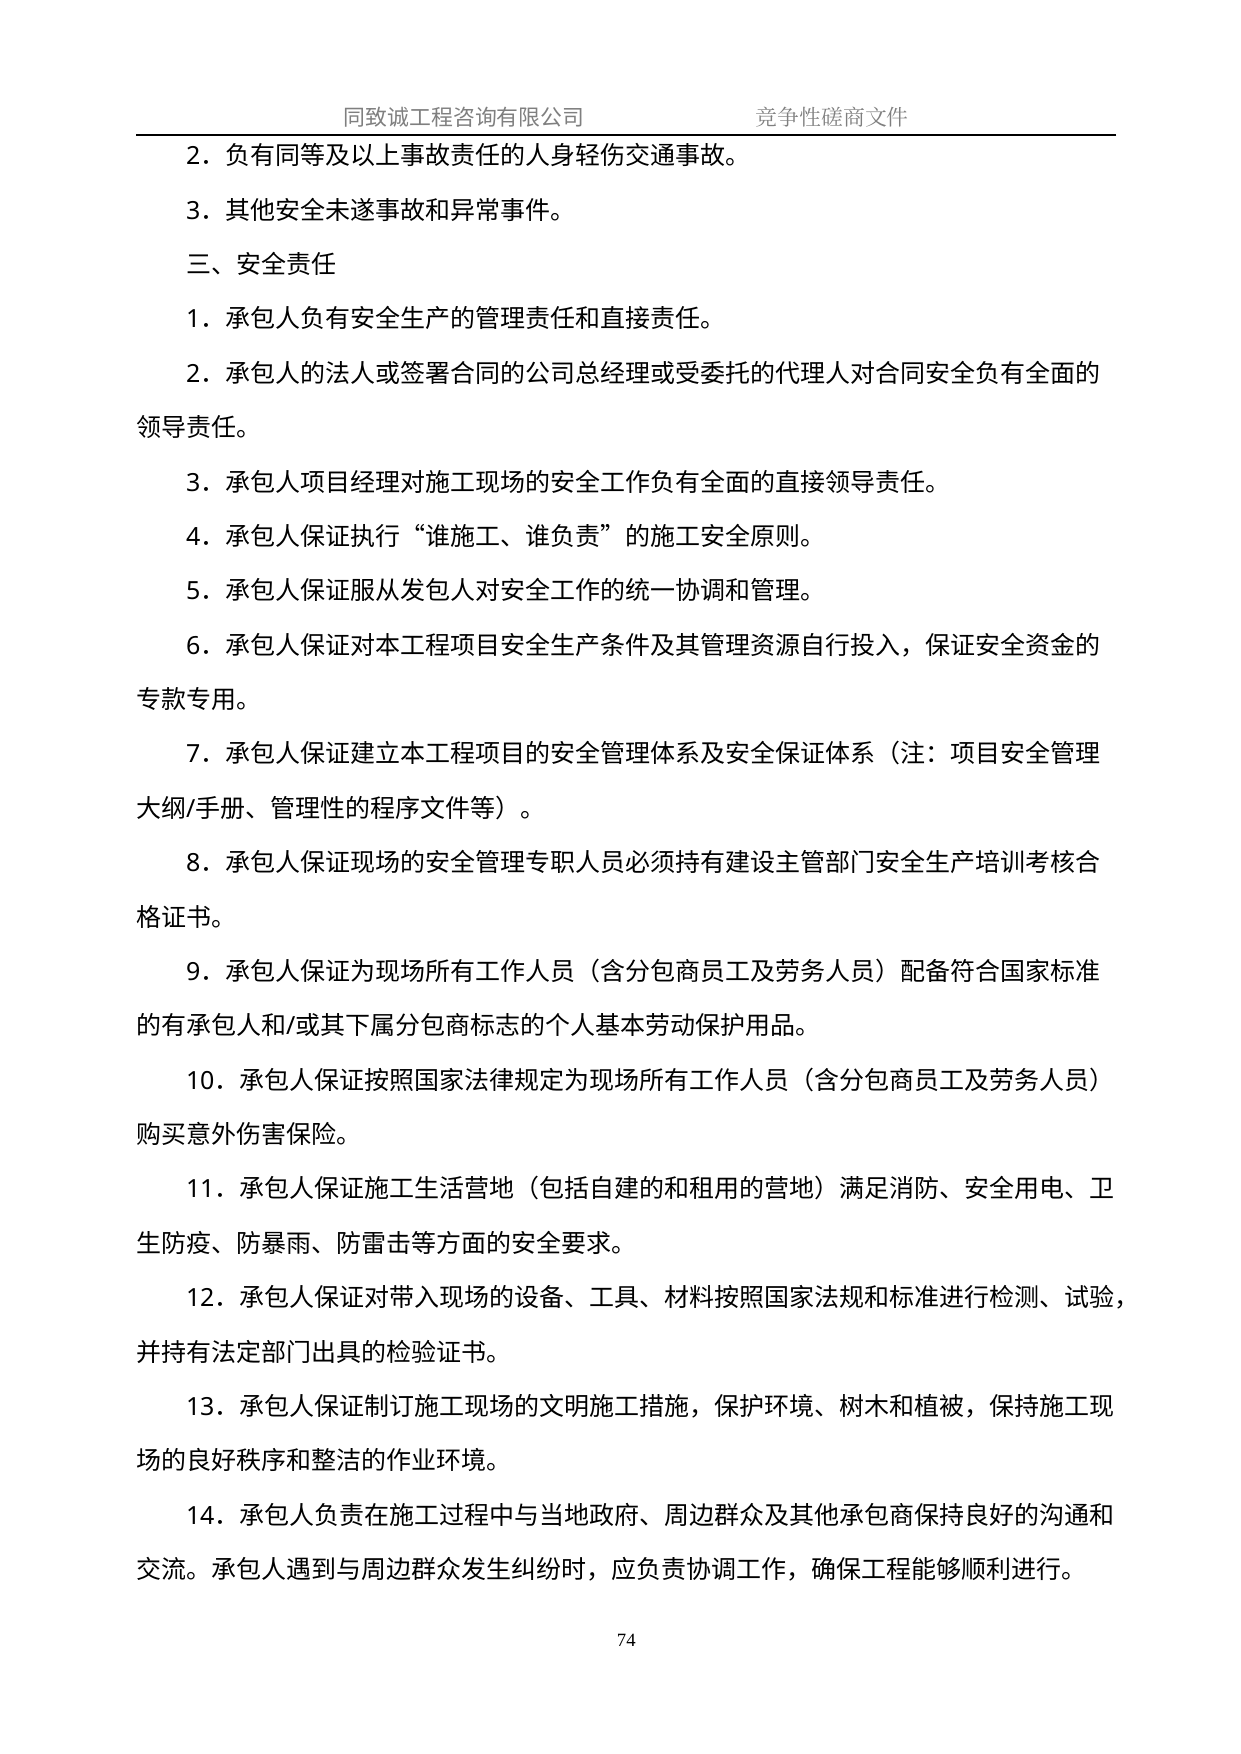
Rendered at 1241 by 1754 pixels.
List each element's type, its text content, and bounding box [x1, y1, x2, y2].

text 2．承包人的法人或签署合同的公司总经理或受委托的代理人对合同安全负有全面的领导责任。 [136, 353, 1116, 444]
text 三、安全责任 [136, 244, 1116, 281]
text 12．承包人保证对带入现场的设备、工具、材料按照国家法规和标准进行检测、试验，并持有法定部门出具的检验证书。 [136, 1278, 1116, 1368]
text 6．承包人保证对本工程项目安全生产条件及其管理资源自行投入，保证安全资金的专款专用。 [136, 625, 1116, 716]
text 1．承包人负有安全生产的管理责任和直接责任。 [136, 299, 1116, 335]
text 9．承包人保证为现场所有工作人员（含分包商员工及劳务人员）配备符合国家标准的有承包人和/或其下属分包商标志的个人基本劳动保护用品。 [136, 951, 1116, 1042]
text 5．承包人保证服从发包人对安全工作的统一协调和管理。 [136, 571, 1116, 607]
text 13．承包人保证制订施工现场的文明施工措施，保护环境、树木和植被，保持施工现场的良好秩序和整洁的作业环境。 [136, 1386, 1116, 1477]
text 14．承包人负责在施工过程中与当地政府、周边群众及其他承包商保持良好的沟通和交流。承包人遇到与周边群众发生纠纷时，应负责协调工作，确保工程能够顺利进行。 [136, 1495, 1116, 1586]
text 3．其他安全未遂事故和异常事件。 [136, 190, 1116, 226]
text 8．承包人保证现场的安全管理专职人员必须持有建设主管部门安全生产培训考核合格证书。 [136, 843, 1116, 933]
text 2．负有同等及以上事故责任的人身轻伤交通事故。 [136, 136, 1116, 172]
text 7．承包人保证建立本工程项目的安全管理体系及安全保证体系（注：项目安全管理大纲/手册、管理性的程序文件等）。 [136, 734, 1116, 824]
text 11．承包人保证施工生活营地（包括自建的和租用的营地）满足消防、安全用电、卫生防疫、防暴雨、防雷击等方面的安全要求。 [136, 1169, 1116, 1259]
text 3．承包人项目经理对施工现场的安全工作负有全面的直接领导责任。 [136, 462, 1116, 498]
text 4．承包人保证执行“谁施工、谁负责”的施工安全原则。 [136, 516, 1116, 553]
text 10．承包人保证按照国家法律规定为现场所有工作人员（含分包商员工及劳务人员）购买意外伤害保险。 [136, 1060, 1116, 1151]
